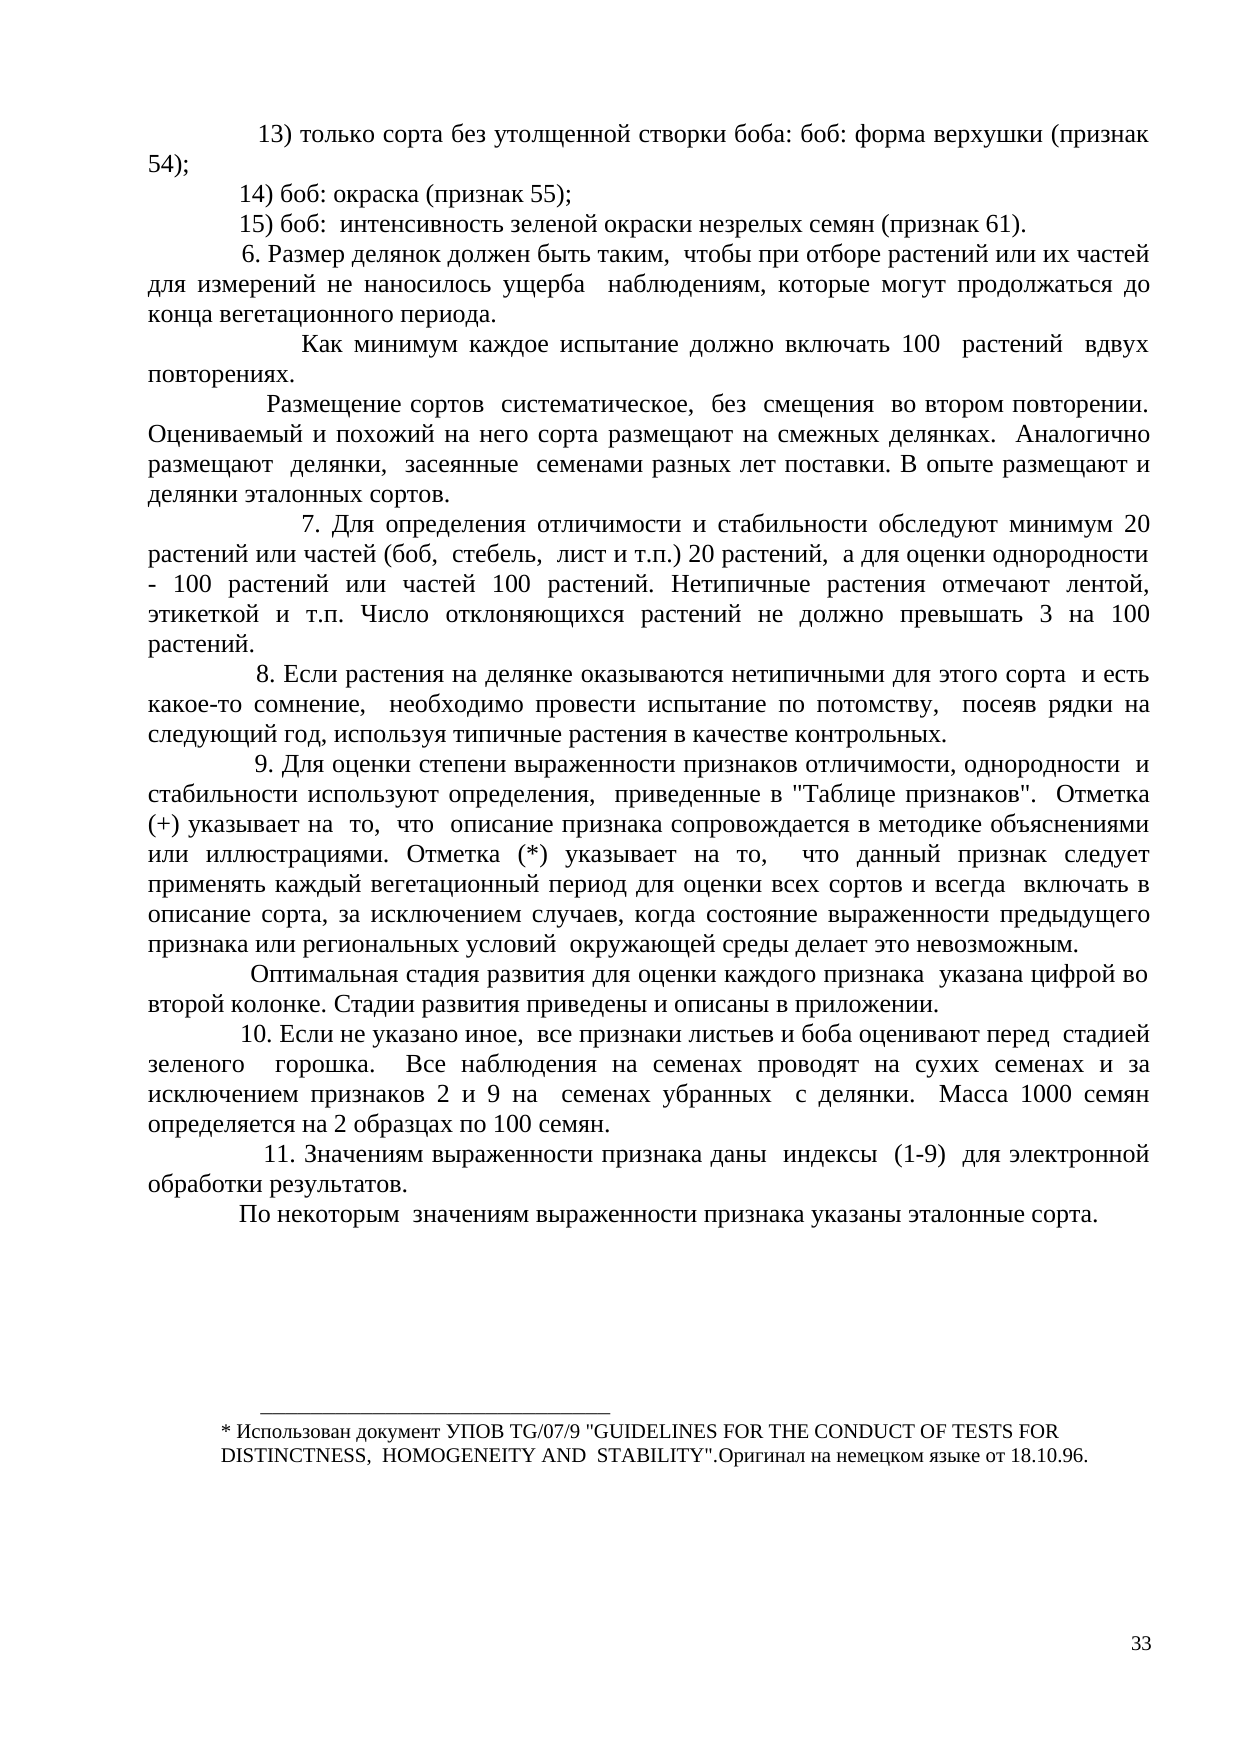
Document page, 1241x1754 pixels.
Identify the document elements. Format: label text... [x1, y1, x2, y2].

text 14) боб: окраска (признак 55); [148, 178, 1152, 208]
text 10. Если не указано иное, все признаки листьев и боба оценивают перед стадией зеленого горошка. Все наблюдения на семенах проводят на сухих семенах и за исключением признаков 2 и 9 на семенах убранных с делянки. Масса 1000 семян определяется на 2 образцах по 100 семян. [148, 1018, 1152, 1138]
text 7. Для определения отличимости и стабильности обследуют минимум 20 растений или частей (боб, стебель, лист и т.п.) 20 растений, а для оценки однородности - 100 растений или частей 100 растений. Нетипичные растения отмечают лентой, этикеткой и т.п. Число отклоняющихся растений не должно превышать 3 на 100 растений. [148, 508, 1152, 658]
text Как минимум каждое испытание должно включать 100 растений вдвух повторениях. [148, 328, 1152, 388]
text 9. Для оценки степени выраженности признаков отличимости, однородности и стабильности используют определения, приведенные в "Таблице признаков". Отметка (+) указывает на то, что описание признака сопровождается в методике объяснениями или иллюстрациями. Отметка (*) указывает на то, что данный признак следует применять каждый вегетационный период для оценки всех сортов и всегда включать в описание сорта, за исключением случаев, когда состояние выраженности предыдущего признака или региональных условий окружающей среды делает это невозможным. [148, 748, 1152, 958]
text 11. Значениям выраженности признака даны индексы (1-9) для электронной обработки результатов. [148, 1138, 1152, 1198]
text 13) только сорта без утолщенной створки боба: боб: форма верхушки (признак 54); [148, 118, 1152, 178]
text * Использован документ УПОВ TG/07/9 "GUIDELINES FOR THE CONDUCT OF TESTS FOR [148, 1419, 1152, 1443]
text По некоторым значениям выраженности признака указаны эталонные сорта. [148, 1198, 1152, 1228]
text DISTINCTNESS, HOMOGENEITY AND STABILITY".Оригинал на немецком языке от 18.10.96. [148, 1443, 1152, 1467]
text Размещение сортов систематическое, без смещения во втором повторении. Оцениваемый и похожий на него сорта размещают на смежных делянках. Аналогично размещают делянки, засеянные семенами разных лет поставки. В опыте размещают и делянки эталонных сортов. [148, 388, 1152, 508]
text Оптимальная стадия развития для оценки каждого признака указана цифрой во второй колонке. Стадии развития приведены и описаны в приложении. [148, 958, 1152, 1018]
text 15) боб: интенсивность зеленой окраски незрелых семян (признак 61). [148, 208, 1152, 238]
text ____________________________ [148, 1395, 1152, 1419]
text 6. Размер делянок должен быть таким, чтобы при отборе растений или их частей для измерений не наносилось ущерба наблюдениям, которые могут продолжаться до конца вегетационного периода. [148, 238, 1152, 328]
text 8. Если растения на делянке оказываются нетипичными для этого сорта и есть какое-то сомнение, необходимо провести испытание по потомству, посеяв рядки на следующий год, используя типичные растения в качестве контрольных. [148, 658, 1152, 748]
